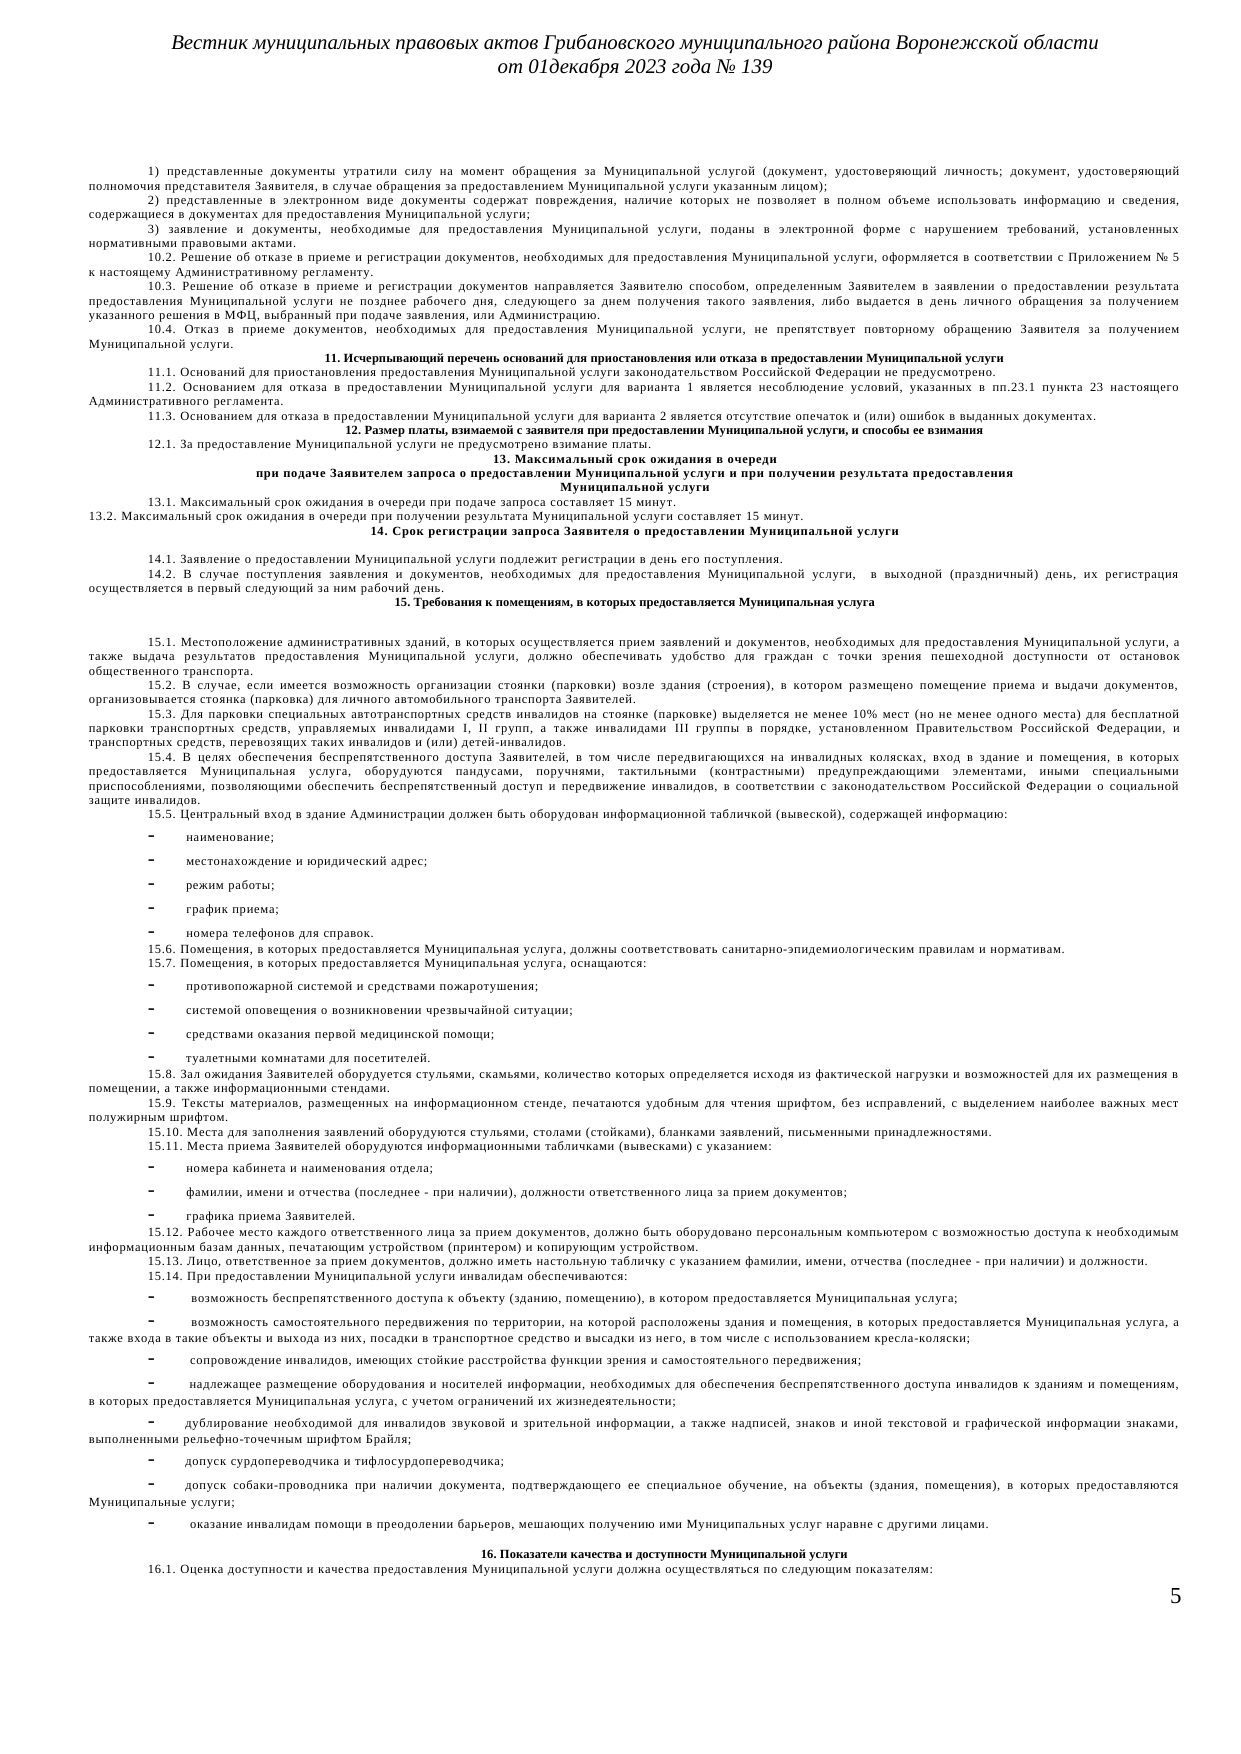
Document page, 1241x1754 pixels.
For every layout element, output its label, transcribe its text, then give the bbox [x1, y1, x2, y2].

text 13.1. Максимальный срок ожидания в очереди при подаче запроса составляет 15 минут. [89, 494, 1181, 509]
list возможность самостоятельного передвижения по территории, на которой расположены здания и помещения, в которых предоставляется Муниципальная услуга, а также входа в такие объекты и выхода из них, посадки в транспортное средство и высадки из него, в том числе с использованием кресла-коляски; [89, 1307, 1181, 1345]
text 15.8. Зал ожидания Заявителей оборудуется стульями, скамьями, количество которых определяется исходя из фактической нагрузки и возможностей для их размещения в помещении, а также информационными стендами. [89, 1067, 1181, 1096]
text 15.6. Помещения, в которых предоставляется Муниципальная услуга, должны соответствовать санитарно-эпидемиологическим правилам и нормативам. [89, 942, 1181, 956]
text 11.3. Основанием для отказа в предоставлении Муниципальной услуги для варианта 2 является отсутствие опечаток и (или) ошибок в выданных документах. [89, 408, 1181, 423]
text 15. Требования к помещениям, в которых предоставляется Муниципальная услуга [89, 595, 1181, 609]
text 15.7. Помещения, в которых предоставляется Муниципальная услуга, оснащаются: [89, 956, 1181, 971]
list сопровождение инвалидов, имеющих стойкие расстройства функции зрения и самостоятельного передвижения; [89, 1345, 1181, 1369]
list туалетными комнатами для посетителей. [89, 1043, 1181, 1067]
text 15.14. При предоставлении Муниципальной услуги инвалидам обеспечиваются: [89, 1268, 1181, 1283]
list график приема; [89, 894, 1181, 918]
text 11.2. Основанием для отказа в предоставлении Муниципальной услуги для варианта 1 является несоблюдение условий, указанных в пп.23.1 пункта 23 настоящего Административного регламента. [89, 379, 1181, 408]
text 15.2. В случае, если имеется возможность организации стоянки (парковки) возле здания (строения), в котором размещено помещение приема и выдачи документов, организовывается стоянка (парковка) для личного автомобильного транспорта Заявителей. [89, 678, 1181, 706]
list допуск сурдопереводчика и тифлосурдопереводчика; [89, 1446, 1181, 1470]
list номера кабинета и наименования отдела; [89, 1153, 1181, 1177]
text 16. Показатели качества и доступности Муниципальной услуги [148, 1547, 1181, 1561]
text 15.5. Центральный вход в здание Администрации должен быть оборудован информационной табличкой (вывеской), содержащей информацию: [89, 807, 1181, 821]
list системой оповещения о возникновении чрезвычайной ситуации; [89, 994, 1181, 1019]
list средствами оказания первой медицинской помощи; [89, 1019, 1181, 1043]
text 15.10. Места для заполнения заявлений оборудуются стульями, столами (стойками), бланками заявлений, письменными принадлежностями. [89, 1124, 1181, 1139]
list дублирование необходимой для инвалидов звуковой и зрительной информации, а также надписей, знаков и иной текстовой и графической информации знаками, выполненными рельефно-точечным шрифтом Брайля; [89, 1408, 1181, 1446]
text 16.1. Оценка доступности и качества предоставления Муниципальной услуги должна осуществляться по следующим показателям: [89, 1561, 1181, 1576]
text 2) представленные в электронном виде документы содержат повреждения, наличие которых не позволяет в полном объеме использовать информацию и сведения, содержащиеся в документах для предоставления Муниципальной услуги; [89, 193, 1181, 221]
text 10.3. Решение об отказе в приеме и регистрации документов направляется Заявителю способом, определенным Заявителем в заявлении о предоставлении результата предоставления Муниципальной услуги не позднее рабочего дня, следующего за днем получения такого заявления, либо выдается в день личного обращения за получением указанного решения в МФЦ, выбранный при подаче заявления, или Администрацию. [89, 279, 1181, 322]
text 11.1. Оснований для приостановления предоставления Муниципальной услуги законодательством Российской Федерации не предусмотрено. [89, 365, 1181, 379]
list режим работы; [89, 869, 1181, 894]
text 15.13. Лицо, ответственное за прием документов, должно иметь настольную табличку с указанием фамилии, имени, отчества (последнее - при наличии) и должности. [89, 1254, 1181, 1268]
text 10.4. Отказ в приеме документов, необходимых для предоставления Муниципальной услуги, не препятствует повторному обращению Заявителя за получением Муниципальной услуги. [89, 322, 1181, 351]
text 10.2. Решение об отказе в приеме и регистрации документов, необходимых для предоставления Муниципальной услуги, оформляется в соответствии с Приложением № 5 к настоящему Административному регламенту. [89, 250, 1181, 279]
list противопожарной системой и средствами пожаротушения; [89, 971, 1181, 994]
text 15.12. Рабочее место каждого ответственного лица за прием документов, должно быть оборудовано персональным компьютером с возможностью доступа к необходимым информационным базам данных, печатающим устройством (принтером) и копирующим устройством. [89, 1225, 1181, 1254]
list допуск собаки-проводника при наличии документа, подтверждающего ее специальное обучение, на объекты (здания, помещения), в которых предоставляются Муниципальные услуги; [89, 1470, 1181, 1509]
text 13. Максимальный срок ожидания в очереди [89, 451, 1181, 466]
text 14.1. Заявление о предоставлении Муниципальной услуги подлежит регистрации в день его поступления. [89, 552, 1181, 566]
text 12.1. За предоставление Муниципальной услуги не предусмотрено взимание платы. [89, 437, 1181, 451]
list номера телефонов для справок. [89, 918, 1181, 942]
text Муниципальной услуги [89, 480, 1181, 494]
list оказание инвалидам помощи в преодолении барьеров, мешающих получению ими Муниципальных услуг наравне с другими лицами. [89, 1509, 1181, 1533]
text 15.4. В целях обеспечения беспрепятственного доступа Заявителей, в том числе передвигающихся на инвалидных колясках, вход в здание и помещения, в которых предоставляется Муниципальная услуга, оборудуются пандусами, поручнями, тактильными (контрастными) предупреждающими элементами, иными специальными приспособлениями, позволяющими обеспечить беспрепятственный доступ и передвижение инвалидов, в соответствии с законодательством Российской Федерации о социальной защите инвалидов. [89, 749, 1181, 807]
list возможность беспрепятственного доступа к объекту (зданию, помещению), в котором предоставляется Муниципальная услуга; [89, 1283, 1181, 1307]
text при подаче Заявителем запроса о предоставлении Муниципальной услуги и при получении результата предоставления [89, 466, 1181, 480]
text 15.11. Места приема Заявителей оборудуются информационными табличками (вывесками) с указанием: [89, 1139, 1181, 1153]
list местонахождение и юридический адрес; [89, 846, 1181, 869]
list надлежащее размещение оборудования и носителей информации, необходимых для обеспечения беспрепятственного доступа инвалидов к зданиям и помещениям, в которых предоставляется Муниципальная услуга, с учетом ограничений их жизнедеятельности; [89, 1369, 1181, 1408]
text 12. Размер платы, взимаемой с заявителя при предоставлении Муниципальной услуги, и способы ее взимания [148, 423, 1181, 437]
list наименование; [89, 821, 1181, 846]
text 1) представленные документы утратили силу на момент обращения за Муниципальной услугой (документ, удостоверяющий личность; документ, удостоверяющий полномочия представителя Заявителя, в случае обращения за предоставлением Муниципальной услуги указанным лицом); [89, 164, 1181, 193]
text 15.3. Для парковки специальных автотранспортных средств инвалидов на стоянке (парковке) выделяется не менее 10% мест (но не менее одного места) для бесплатной парковки транспортных средств, управляемых инвалидами I, II групп, а также инвалидами III группы в порядке, установленном Правительством Российской Федерации, и транспортных средств, перевозящих таких инвалидов и (или) детей-инвалидов. [89, 706, 1181, 749]
text 15.1. Местоположение административных зданий, в которых осуществляется прием заявлений и документов, необходимых для предоставления Муниципальной услуги, а также выдача результатов предоставления Муниципальной услуги, должно обеспечивать удобство для граждан с точки зрения пешеходной доступности от остановок общественного транспорта. [89, 634, 1181, 678]
list графика приема Заявителей. [89, 1201, 1181, 1225]
list фамилии, имени и отчества (последнее - при наличии), должности ответственного лица за прием документов; [89, 1177, 1181, 1201]
text 11. Исчерпывающий перечень оснований для приостановления или отказа в предоставлении Муниципальной услуги [148, 351, 1181, 365]
text 14. Срок регистрации запроса Заявителя о предоставлении Муниципальной услуги [89, 523, 1181, 538]
text 14.2. В случае поступления заявления и документов, необходимых для предоставления Муниципальной услуги, в выходной (праздничный) день, их регистрация осуществляется в первый следующий за ним рабочий день. [89, 566, 1181, 595]
text 13.2. Максимальный срок ожидания в очереди при получении результата Муниципальной услуги составляет 15 минут. [89, 509, 1181, 523]
text 15.9. Тексты материалов, размещенных на информационном стенде, печатаются удобным для чтения шрифтом, без исправлений, с выделением наиболее важных мест полужирным шрифтом. [89, 1096, 1181, 1124]
text 3) заявление и документы, необходимые для предоставления Муниципальной услуги, поданы в электронной форме с нарушением требований, установленных нормативными правовыми актами. [89, 221, 1181, 250]
